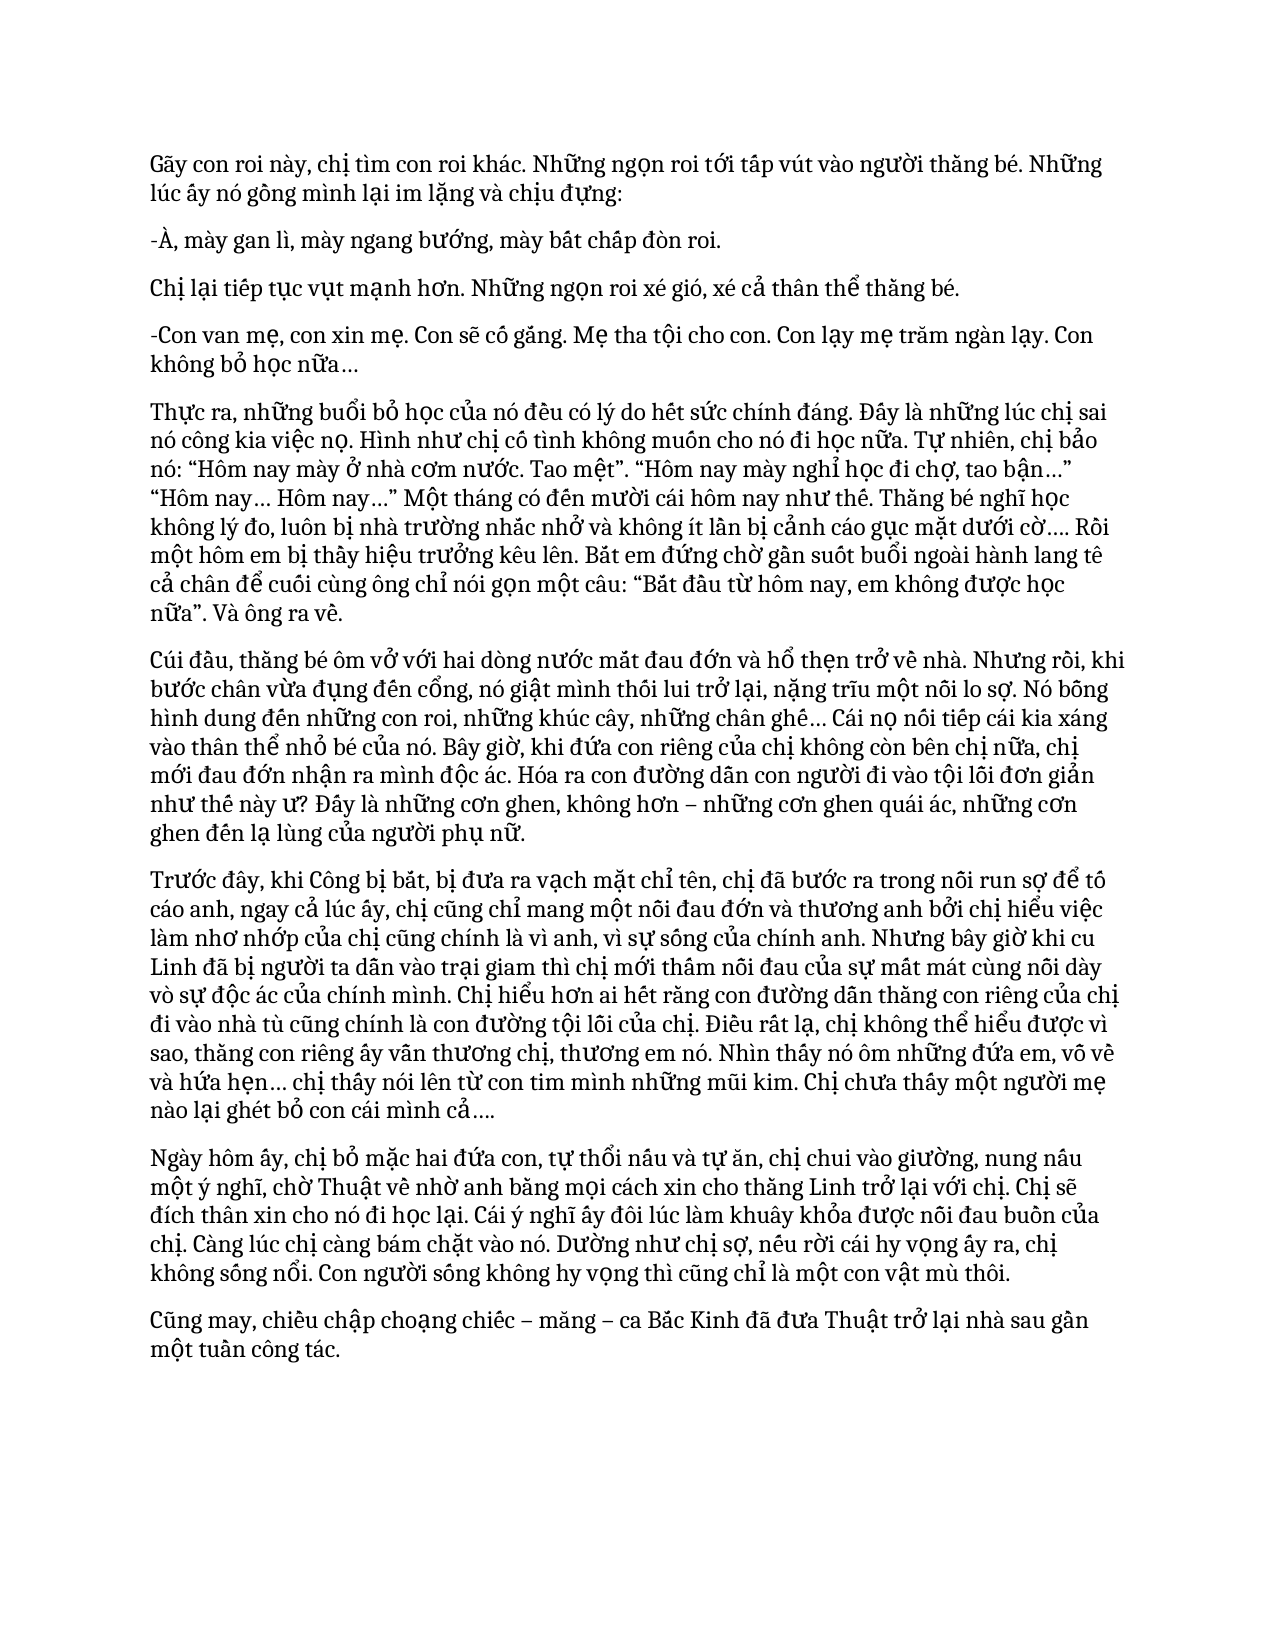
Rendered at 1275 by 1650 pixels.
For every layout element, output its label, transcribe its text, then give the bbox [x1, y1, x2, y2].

text Gãy con roi này, chị tìm con roi khác. Những ngọn roi tới tấp vút vào người thằng bé. Những lúc ấy nó gồng mình lại im lặng và chịu đựng: [150, 150, 1125, 207]
text Chị lại tiếp tục vụt mạnh hơn. Những ngọn roi xé gió, xé cả thân thể thằng bé. [150, 274, 1125, 302]
text Ngày hôm ấy, chị bỏ mặc hai đứa con, tự thổi nấu và tự ăn, chị chui vào giường, nung nấu một ý nghĩ, chờ Thuật về nhờ anh bằng mọi cách xin cho thằng Linh trở lại với chị. Chị sẽ đích thân xin cho nó đi học lại. Cái ý nghĩ ấy đôi lúc làm khuây khỏa được nỗi đau buồn của chị. Càng lúc chị càng bám chặt vào nó. Dường như chị sợ, nếu rời cái hy vọng ấy ra, chị không sống nổi. Con người sống không hy vọng thì cũng chỉ là một con vật mù thôi. [150, 1144, 1125, 1287]
text Trước đây, khi Công bị bắt, bị đưa ra vạch mặt chỉ tên, chị đã bước ra trong nỗi run sợ để tố cáo anh, ngay cả lúc ấy, chị cũng chỉ mang một nỗi đau đớn và thương anh bởi chị hiểu việc làm nhơ nhớp của chị cũng chính là vì anh, vì sự sống của chính anh. Nhưng bây giờ khi cu Linh đã bị người ta dẫn vào trại giam thì chị mới thấm nỗi đau của sự mất mát cùng nỗi dày vò sự độc ác của chính mình. Chị hiểu hơn ai hết rằng con đường dẫn thằng con riêng của chị đi vào nhà tù cũng chính là con đường tội lỗi của chị. Điều rất lạ, chị không thể hiểu được vì sao, thằng con riêng ấy vẫn thương chị, thương em nó. Nhìn thấy nó ôm những đứa em, vỗ về và hứa hẹn… chị thấy nói lên từ con tim mình những mũi kim. Chị chưa thấy một người mẹ nào lại ghét bỏ con cái mình cả…. [150, 866, 1125, 1125]
text -Con van mẹ, con xin mẹ. Con sẽ cố gắng. Mẹ tha tội cho con. Con lạy mẹ trăm ngàn lạy. Con không bỏ học nữa… [150, 321, 1125, 379]
text -À, mày gan lì, mày ngang bướng, mày bất chấp đòn roi. [150, 226, 1125, 255]
text Cúi đầu, thằng bé ôm vở với hai dòng nước mắt đau đớn và hổ thẹn trở về nhà. Nhưng rồi, khi bước chân vừa đụng đến cổng, nó giật mình thối lui trở lại, nặng trĩu một nỗi lo sợ. Nó bỗng hình dung đến những con roi, những khúc cây, những chân ghế… Cái nọ nối tiếp cái kia xáng vào thân thể nhỏ bé của nó. Bây giờ, khi đứa con riêng của chị không còn bên chị nữa, chị mới đau đớn nhận ra mình độc ác. Hóa ra con đường dẫn con người đi vào tội lỗi đơn giản như thế này ư? Đấy là những cơn ghen, không hơn – những cơn ghen quái ác, những cơn ghen đến lạ lùng của người phụ nữ. [150, 646, 1125, 847]
text Thực ra, những buổi bỏ học của nó đều có lý do hết sức chính đáng. Đấy là những lúc chị sai nó công kia việc nọ. Hình như chị cố tình không muốn cho nó đi học nữa. Tự nhiên, chị bảo nó: “Hôm nay mày ở nhà cơm nước. Tao mệt”. “Hôm nay mày nghỉ học đi chợ, tao bận…” “Hôm nay… Hôm nay…” Một tháng có đến mười cái hôm nay như thế. Thằng bé nghĩ học không lý đo, luôn bị nhà trường nhắc nhở và không ít lần bị cảnh cáo gục mặt dưới cờ…. Rồi một hôm em bị thầy hiệu trưởng kêu lên. Bắt em đứng chờ gần suốt buổi ngoài hành lang tê cả chân để cuối cùng ông chỉ nói gọn một câu: “Bắt đầu từ hôm nay, em không được học nữa”. Và ông ra về. [150, 397, 1125, 627]
text Cũng may, chiều chập choạng chiếc – măng – ca Bắc Kinh đã đưa Thuật trở lại nhà sau gần một tuần công tác. [150, 1306, 1125, 1364]
